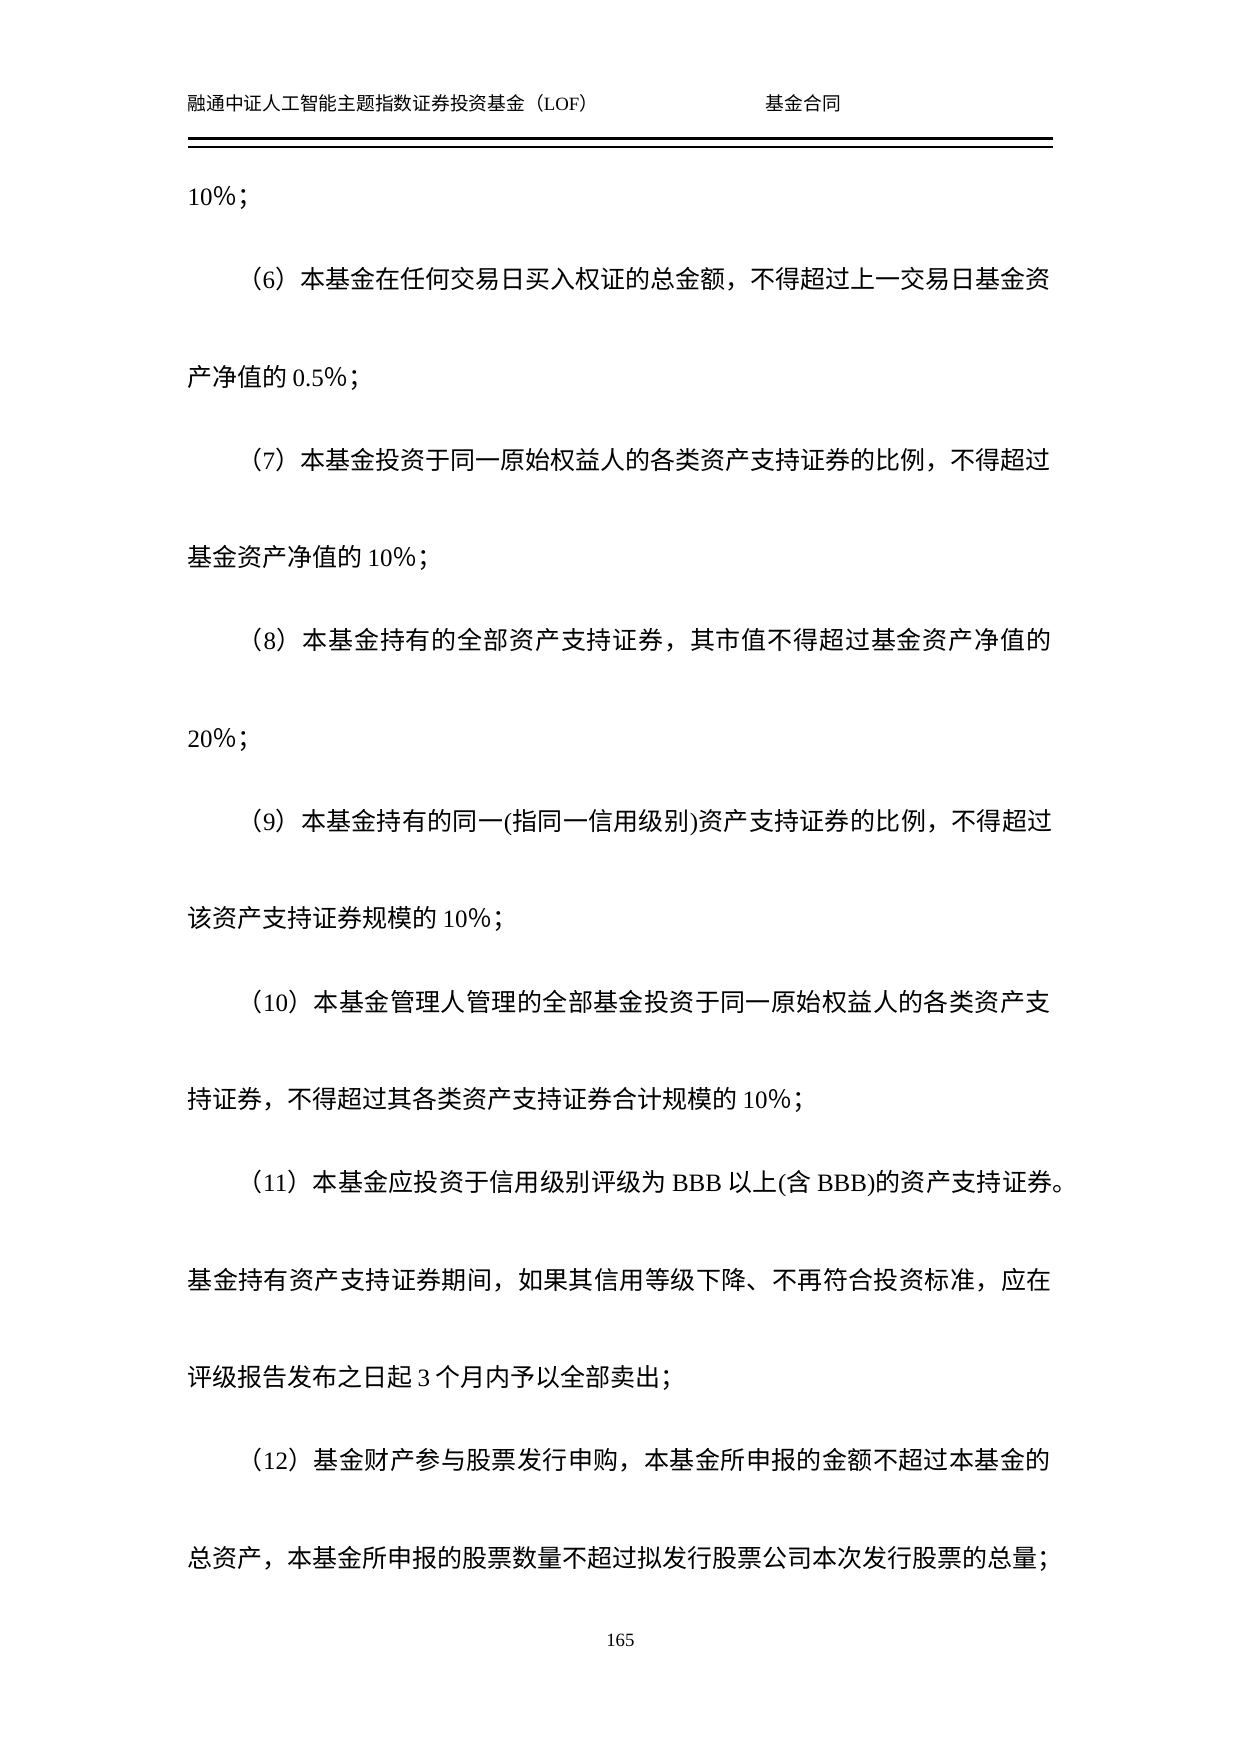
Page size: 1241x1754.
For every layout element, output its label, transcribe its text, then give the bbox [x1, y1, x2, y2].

text （9）本基金持有的同一(指同一信用级别)资产支持证券的比例，不得超过该资产支持证券规模的10％； [187, 787, 1053, 949]
text （6）本基金在任何交易日买入权证的总金额，不得超过上一交易日基金资产净值的0.5％； [187, 245, 1053, 408]
text （8）本基金持有的全部资产支持证券，其市值不得超过基金资产净值的20％； [187, 606, 1053, 769]
text （7）本基金投资于同一原始权益人的各类资产支持证券的比例，不得超过基金资产净值的10％； [187, 426, 1053, 588]
text （10）本基金管理人管理的全部基金投资于同一原始权益人的各类资产支持证券，不得超过其各类资产支持证券合计规模的10％； [187, 968, 1053, 1130]
text （12）基金财产参与股票发行申购，本基金所申报的金额不超过本基金的总资产，本基金所申报的股票数量不超过拟发行股票公司本次发行股票的总量； [187, 1426, 1053, 1589]
text （11）本基金应投资于信用级别评级为BBB以上(含BBB)的资产支持证券。基金持有资产支持证券期间，如果其信用等级下降、不再符合投资标准，应在评级报告发布之日起3个月内予以全部卖出； [187, 1148, 1053, 1408]
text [187, 162, 1053, 227]
